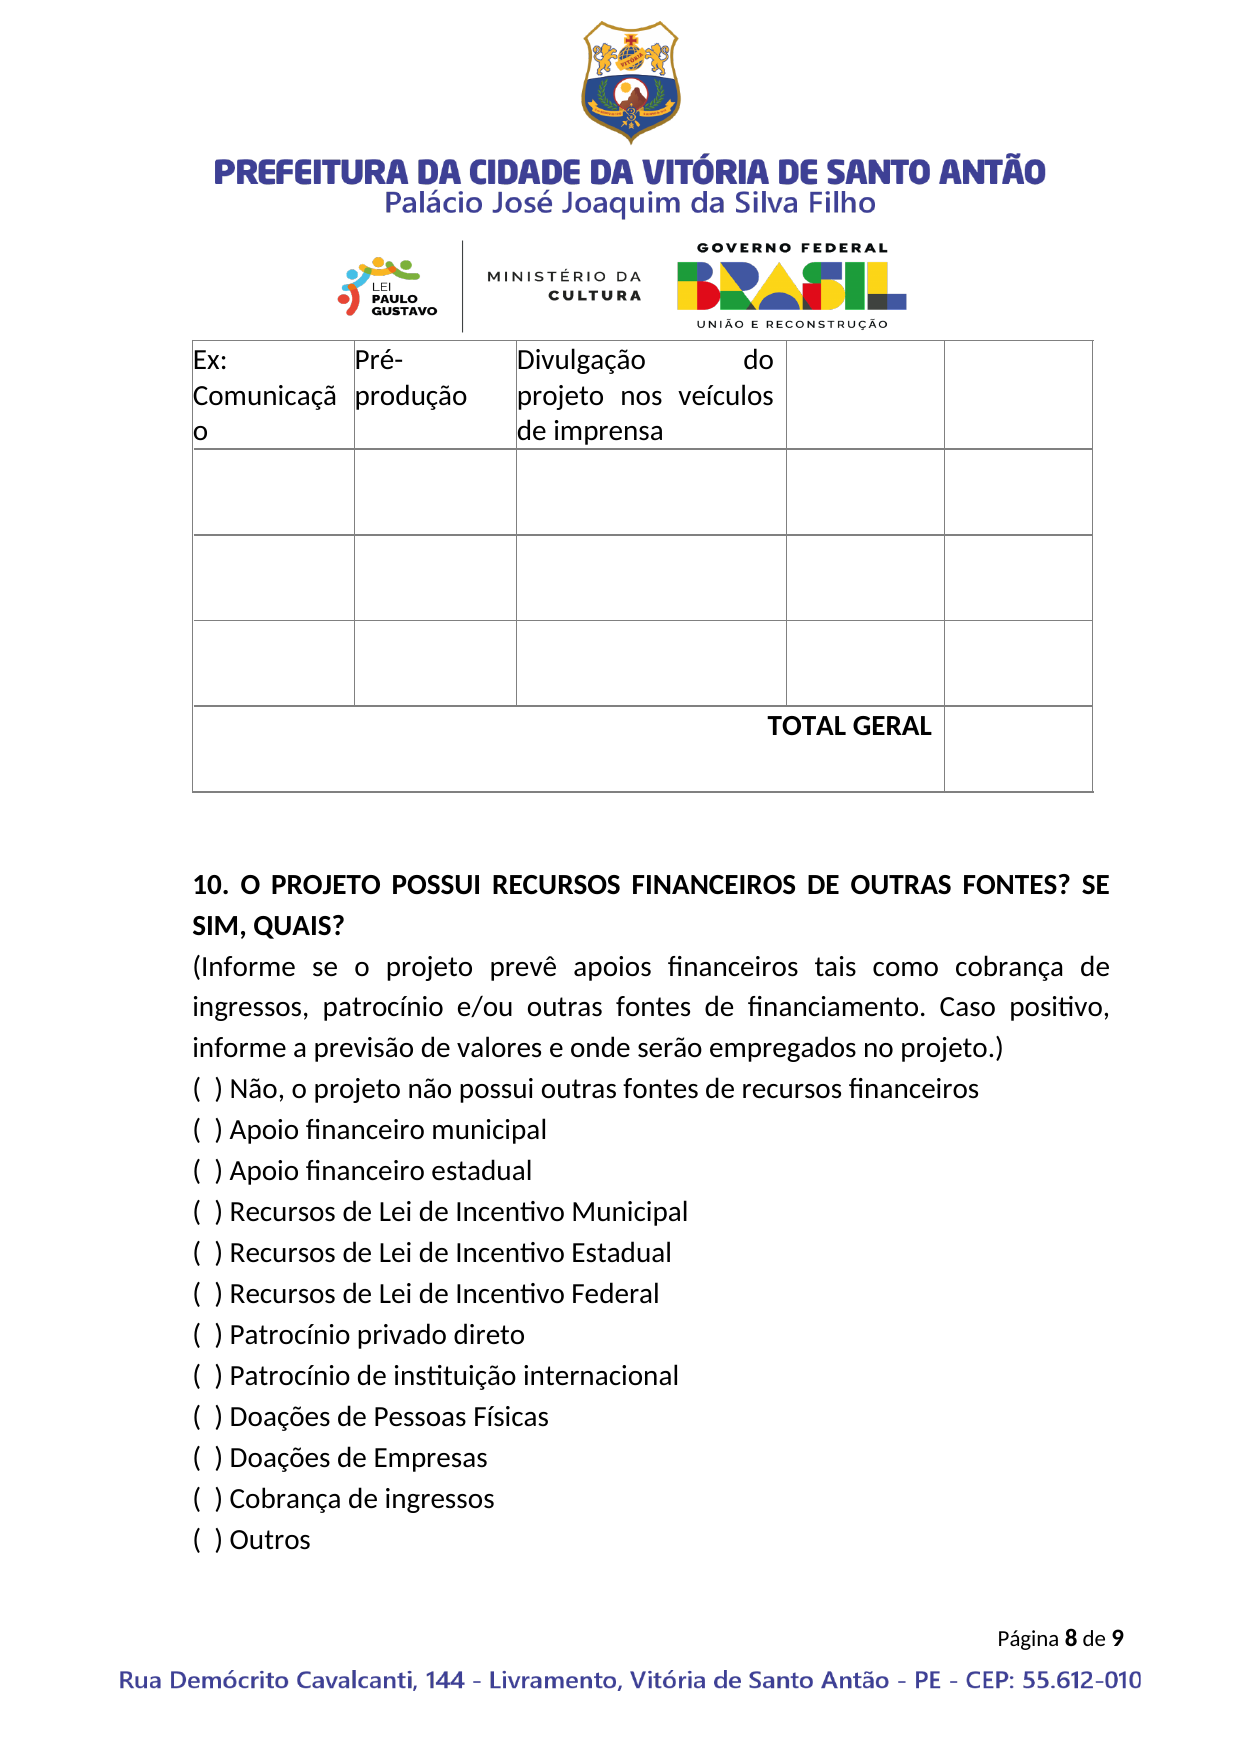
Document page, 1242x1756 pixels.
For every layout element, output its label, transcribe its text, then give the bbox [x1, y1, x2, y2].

table_cell [945, 536, 1092, 619]
text ( ) Apoio financeiro municipal [192, 1111, 1111, 1147]
table_cell [945, 450, 1092, 534]
text ( ) Não, o projeto não possui outras fontes de recursos financeiros [192, 1070, 1111, 1106]
text ( ) Patrocínio de instituição internacional [192, 1357, 1111, 1393]
table_cell [355, 621, 516, 705]
table_cell Pré-produção [355, 341, 516, 448]
text ( ) Doações de Pessoas Físicas [192, 1398, 1111, 1433]
table_cell Divulgação do projeto nos veículos de imprensa [517, 341, 786, 448]
table_cell [355, 536, 516, 619]
table_cell [945, 707, 1092, 791]
table_cell [193, 621, 354, 705]
text (Informe se o projeto prevê apoios financeiros tais como cobrança de ingressos, patrocínio e/ou outras fontes de financiamento. Caso positivo, informe a previsão de valores e onde serão empregados no projeto.) [192, 948, 1111, 1065]
table_cell [787, 621, 944, 705]
picture [120, 21, 1141, 1691]
text ( ) Recursos de Lei de Incentivo Estadual [192, 1234, 1111, 1270]
text ( ) Recursos de Lei de Incentivo Municipal [192, 1193, 1111, 1229]
text ( ) Recursos de Lei de Incentivo Federal [192, 1275, 1111, 1311]
table_cell [517, 536, 786, 619]
table_cell [517, 621, 786, 705]
table_cell [517, 450, 786, 534]
text ( ) Patrocínio privado direto [192, 1316, 1111, 1352]
text ( ) Apoio financeiro estadual [192, 1152, 1111, 1188]
table_cell [355, 450, 516, 534]
text 10. O PROJETO POSSUI RECURSOS FINANCEIROS DE OUTRAS FONTES? SE SIM, QUAIS? [192, 866, 1111, 942]
text ( ) Doações de Empresas [192, 1439, 1111, 1474]
table_cell TOTAL GERAL [193, 706, 944, 791]
table_cell [945, 341, 1092, 448]
table_cell [787, 341, 944, 448]
table_cell [193, 535, 354, 619]
table_cell [787, 450, 944, 534]
table_cell [945, 621, 1092, 705]
table_cell Ex: Comunicação [193, 341, 354, 448]
table_cell [193, 449, 354, 534]
text ( ) Cobrança de ingressos [192, 1480, 1111, 1515]
text ( ) Outros [192, 1521, 1111, 1556]
table_cell [787, 536, 944, 619]
